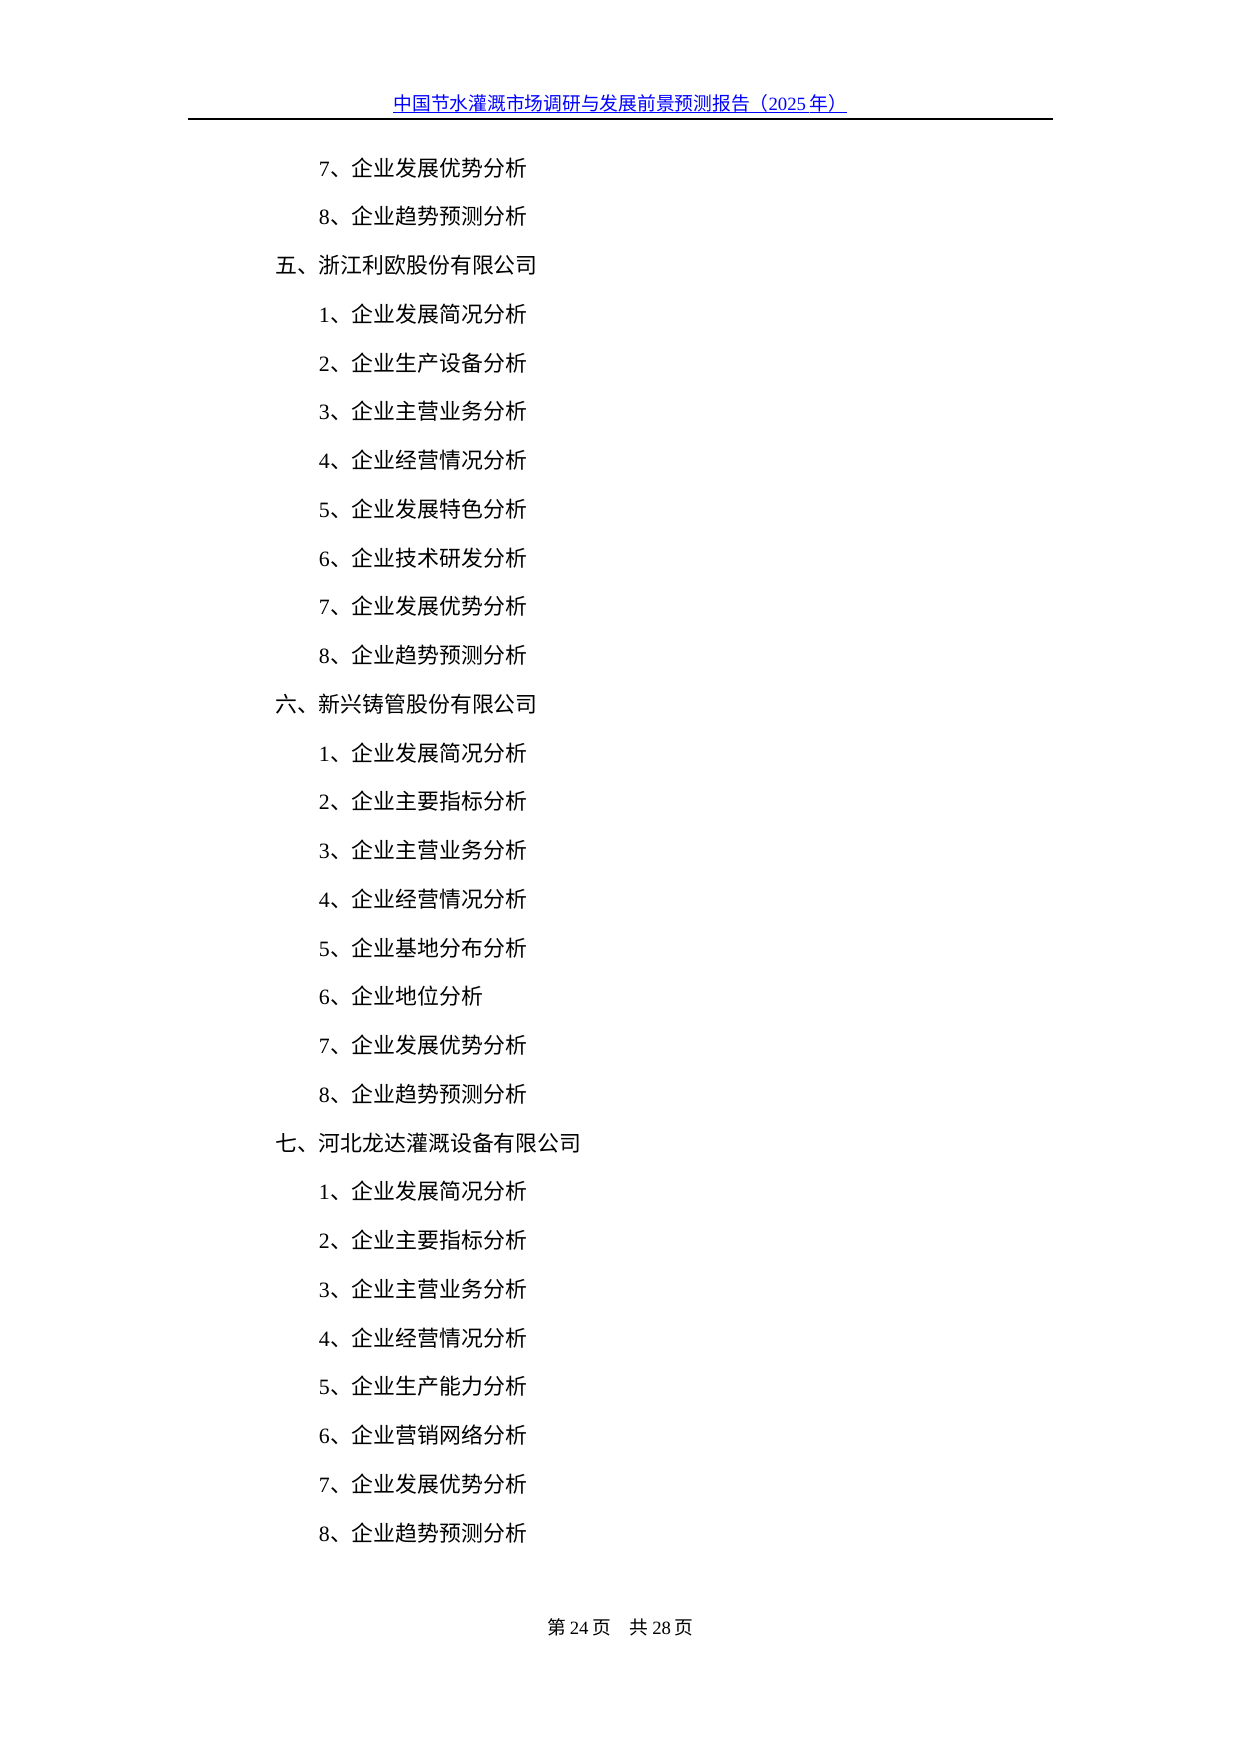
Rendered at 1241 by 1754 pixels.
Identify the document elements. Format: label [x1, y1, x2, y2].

text [187, 150, 1053, 1548]
